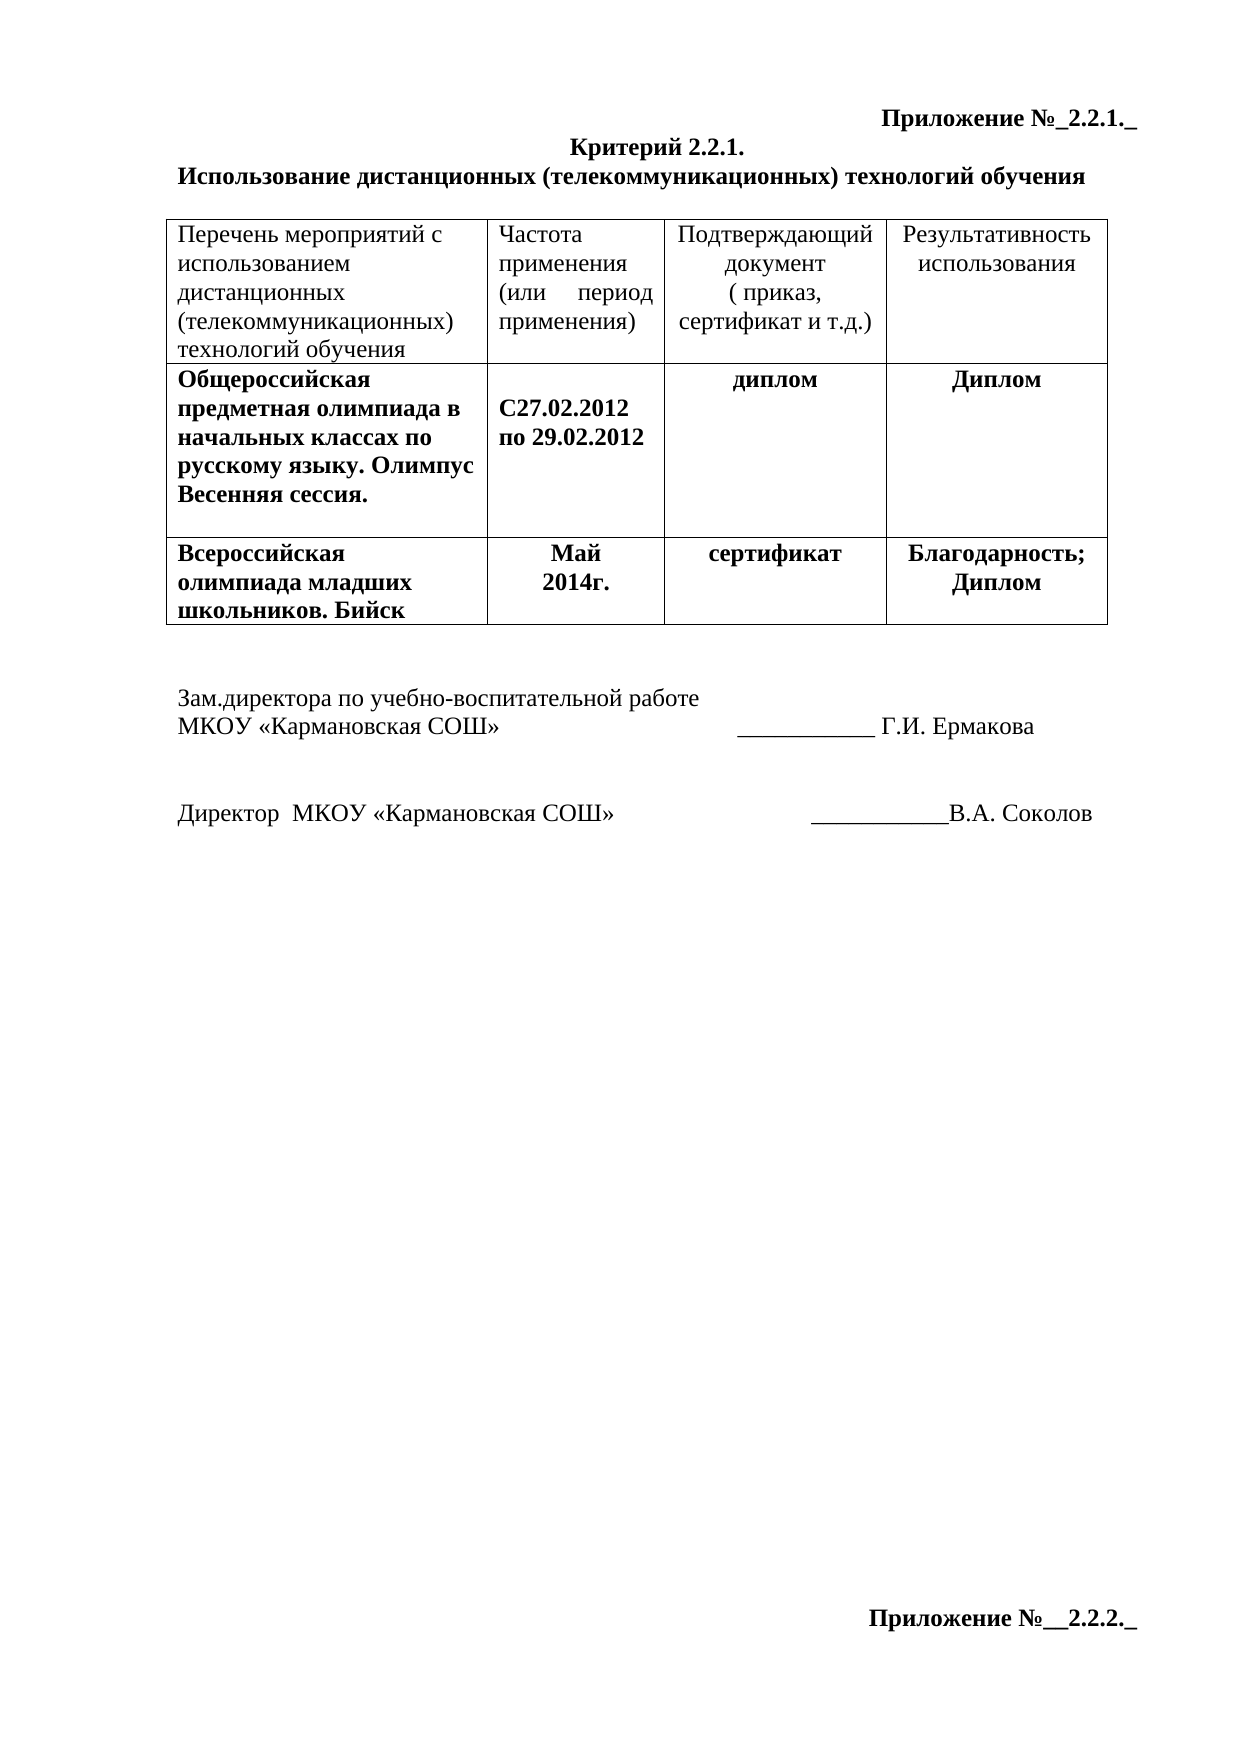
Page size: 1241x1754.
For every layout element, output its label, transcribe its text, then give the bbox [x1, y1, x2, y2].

table_header Частота применения (или период применения) [488, 220, 664, 363]
text Зам.директора по учебно-воспитательной работе [177, 683, 1137, 711]
table_header Перечень мероприятий с использованием дистанционных (телекоммуникационных) технологий обучения [167, 220, 487, 363]
table_cell Благодарность; Диплом [887, 538, 1107, 624]
text Приложение №_2.2.1._ [177, 103, 1137, 132]
text Использование дистанционных (телекоммуникационных) технологий обучения [177, 161, 1137, 190]
text Директор МКОУ «Кармановская СОШ» ___________В.А. Соколов [177, 798, 1137, 826]
table_cell Общероссийская предметная олимпиада в начальных классах по русскому языку. Олимпус Весенняя сессия. [167, 364, 487, 537]
text МКОУ «Кармановская СОШ» ___________ Г.И. Ермакова [177, 711, 1137, 740]
table_cell диплом [665, 364, 886, 537]
table_cell С27.02.2012 по 29.02.2012 [488, 364, 664, 537]
table_header Результативность использования [887, 220, 1107, 363]
table_cell Диплом [887, 364, 1107, 537]
text Приложение №__2.2.2._ [177, 1603, 1137, 1631]
table_header Подтверждающий документ ( приказ, сертификат и т.д.) [665, 220, 886, 363]
table_cell сертификат [665, 538, 886, 624]
table_cell Всероссийская олимпиада младших школьников. Бийск [167, 538, 487, 624]
table_cell Май 2014г. [488, 538, 664, 624]
text Критерий 2.2.1. [177, 132, 1137, 161]
